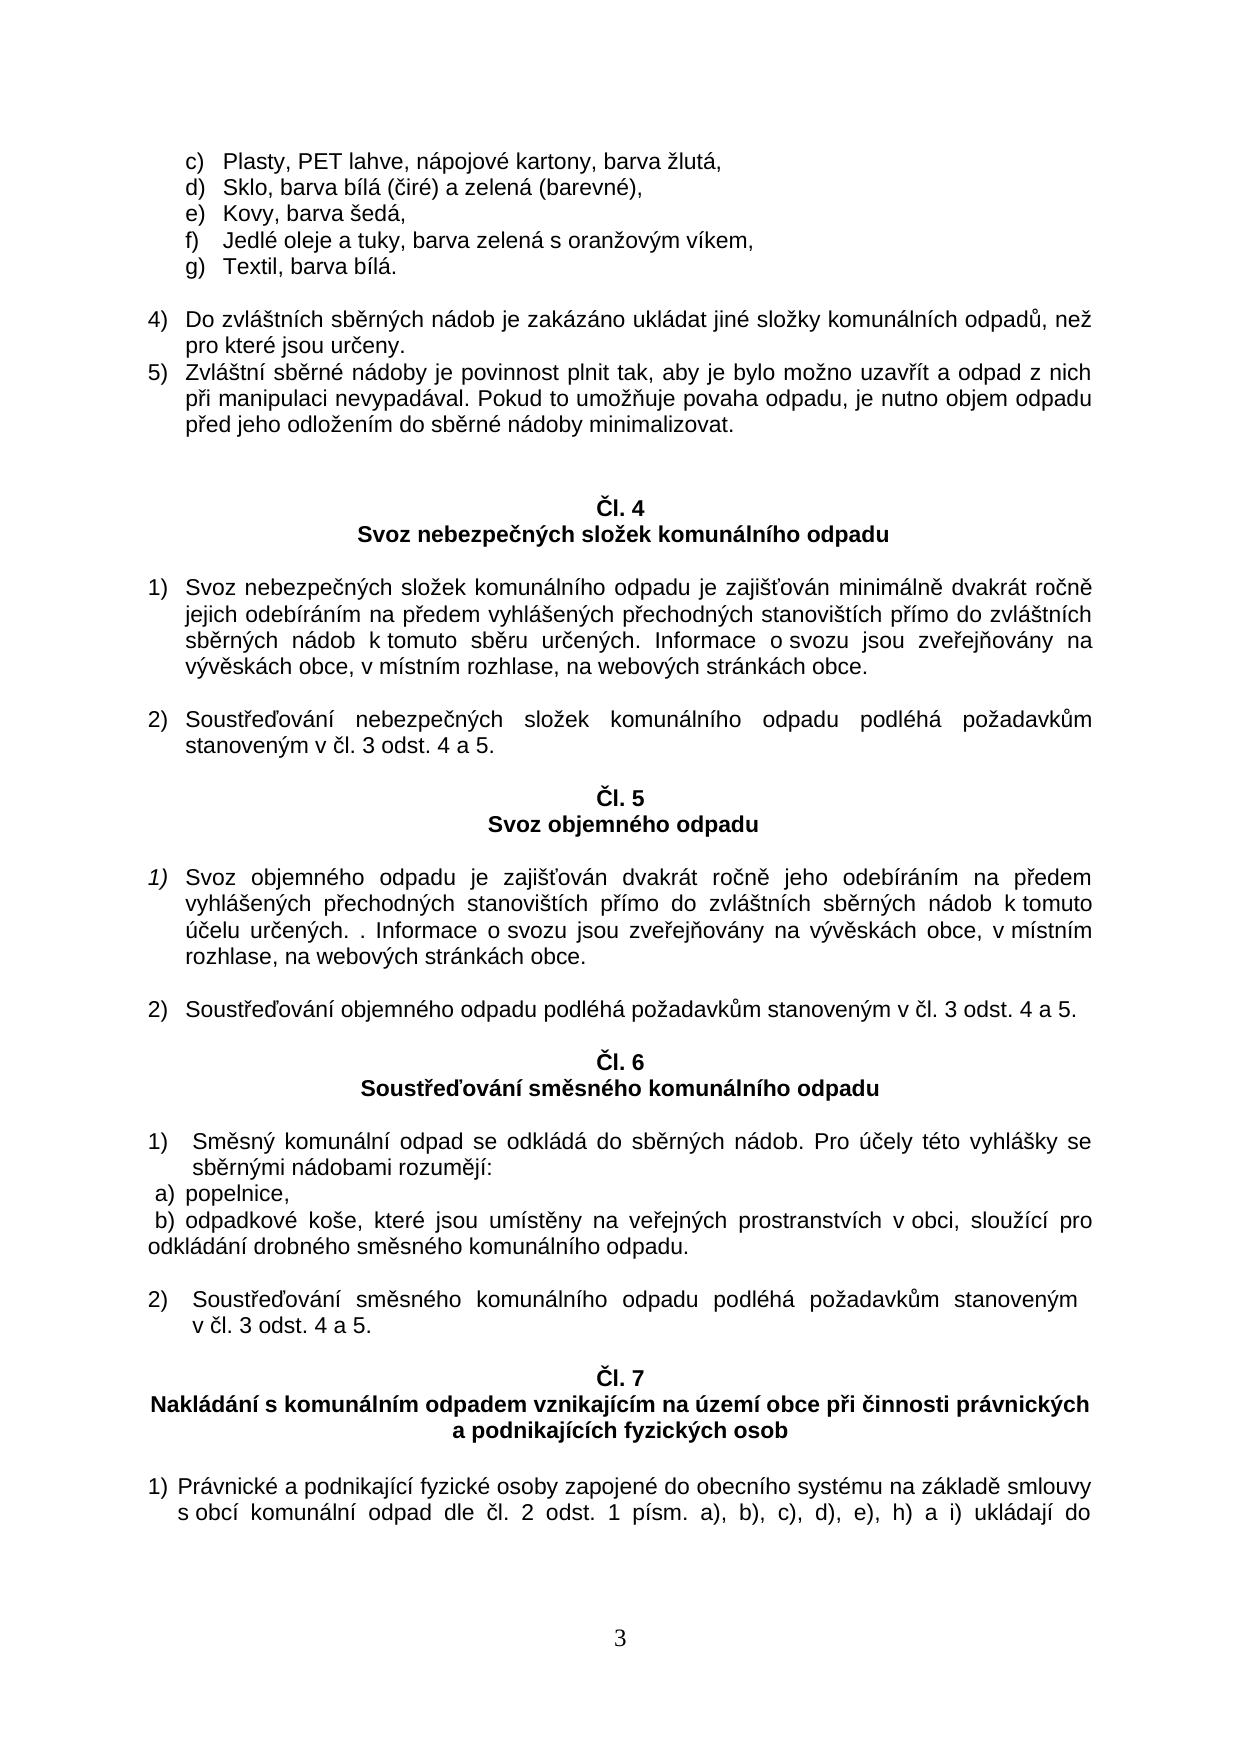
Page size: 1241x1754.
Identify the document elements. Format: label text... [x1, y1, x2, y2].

list Jedlé oleje a tuky, barva zelená s oranžovým víkem, [185, 227, 1092, 253]
list Kovy, barva šedá, [185, 200, 1092, 227]
list Soustřeďování směsného komunálního odpadu podléhá požadavkům stanoveným v čl. 3 odst. 4 a 5. [148, 1286, 1092, 1338]
list Sklo, barva bílá (čiré) a zelená (barevné), [185, 174, 1092, 200]
list Soustřeďování nebezpečných složek komunálního odpadu podléhá požadavkům stanoveným v čl. 3 odst. 4 a 5. [148, 706, 1092, 759]
text Čl. 6 [148, 1048, 1092, 1075]
list Soustřeďování objemného odpadu podléhá požadavkům stanoveným v čl. 3 odst. 4 a 5. [148, 996, 1092, 1022]
list Zvláštní sběrné nádoby je povinnost plnit tak, aby je bylo možno uzavřít a odpad z nich při manipulaci nevypadával. Pokud to umožňuje povaha odpadu, je nutno objem odpadu před jeho odložením do sběrné nádoby minimalizovat. [148, 358, 1092, 438]
text Soustřeďování směsného komunálního odpadu [148, 1075, 1092, 1101]
list odpadkové koše, které jsou umístěny na veřejných prostranstvích v obci, sloužící pro odkládání drobného směsného komunálního odpadu. [148, 1207, 1092, 1259]
subtitle Čl. 4 [148, 495, 1092, 521]
list popelnice, [148, 1180, 1092, 1207]
list Plasty, PET lahve, nápojové kartony, barva žlutá, [185, 148, 1092, 174]
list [148, 1473, 1092, 1525]
subtitle Nakládání s komunálním odpadem vznikajícím na území obce při činnosti právnických a podnikajících fyzických osob [148, 1391, 1092, 1444]
list Svoz nebezpečných složek komunálního odpadu je zajišťován minimálně dvakrát ročně jejich odebíráním na předem vyhlášených přechodných stanovištích přímo do zvláštních sběrných nádob k tomuto sběru určených. Informace o svozu jsou zveřejňovány na vývěskách obce, v místním rozhlase, na webových stránkách obce. [148, 574, 1092, 679]
text Čl. 7 [148, 1365, 1092, 1391]
list Do zvláštních sběrných nádob je zakázáno ukládat jiné složky komunálních odpadů, než pro které jsou určeny. [148, 306, 1092, 358]
list Svoz objemného odpadu je zajišťován dvakrát ročně jeho odebíráním na předem vyhlášených přechodných stanovištích přímo do zvláštních sběrných nádob k tomuto účelu určených. . Informace o svozu jsou zveřejňovány na vývěskách obce, v místním rozhlase, na webových stránkách obce. [148, 864, 1092, 969]
text Svoz objemného odpadu [148, 811, 1092, 838]
list Textil, barva bílá. [185, 253, 1092, 279]
subtitle Svoz nebezpečných složek komunálního odpadu [148, 521, 1092, 548]
text Čl. 5 [148, 785, 1092, 811]
list Směsný komunální odpad se odkládá do sběrných nádob. Pro účely této vyhlášky se sběrnými nádobami rozumějí: [148, 1128, 1092, 1180]
